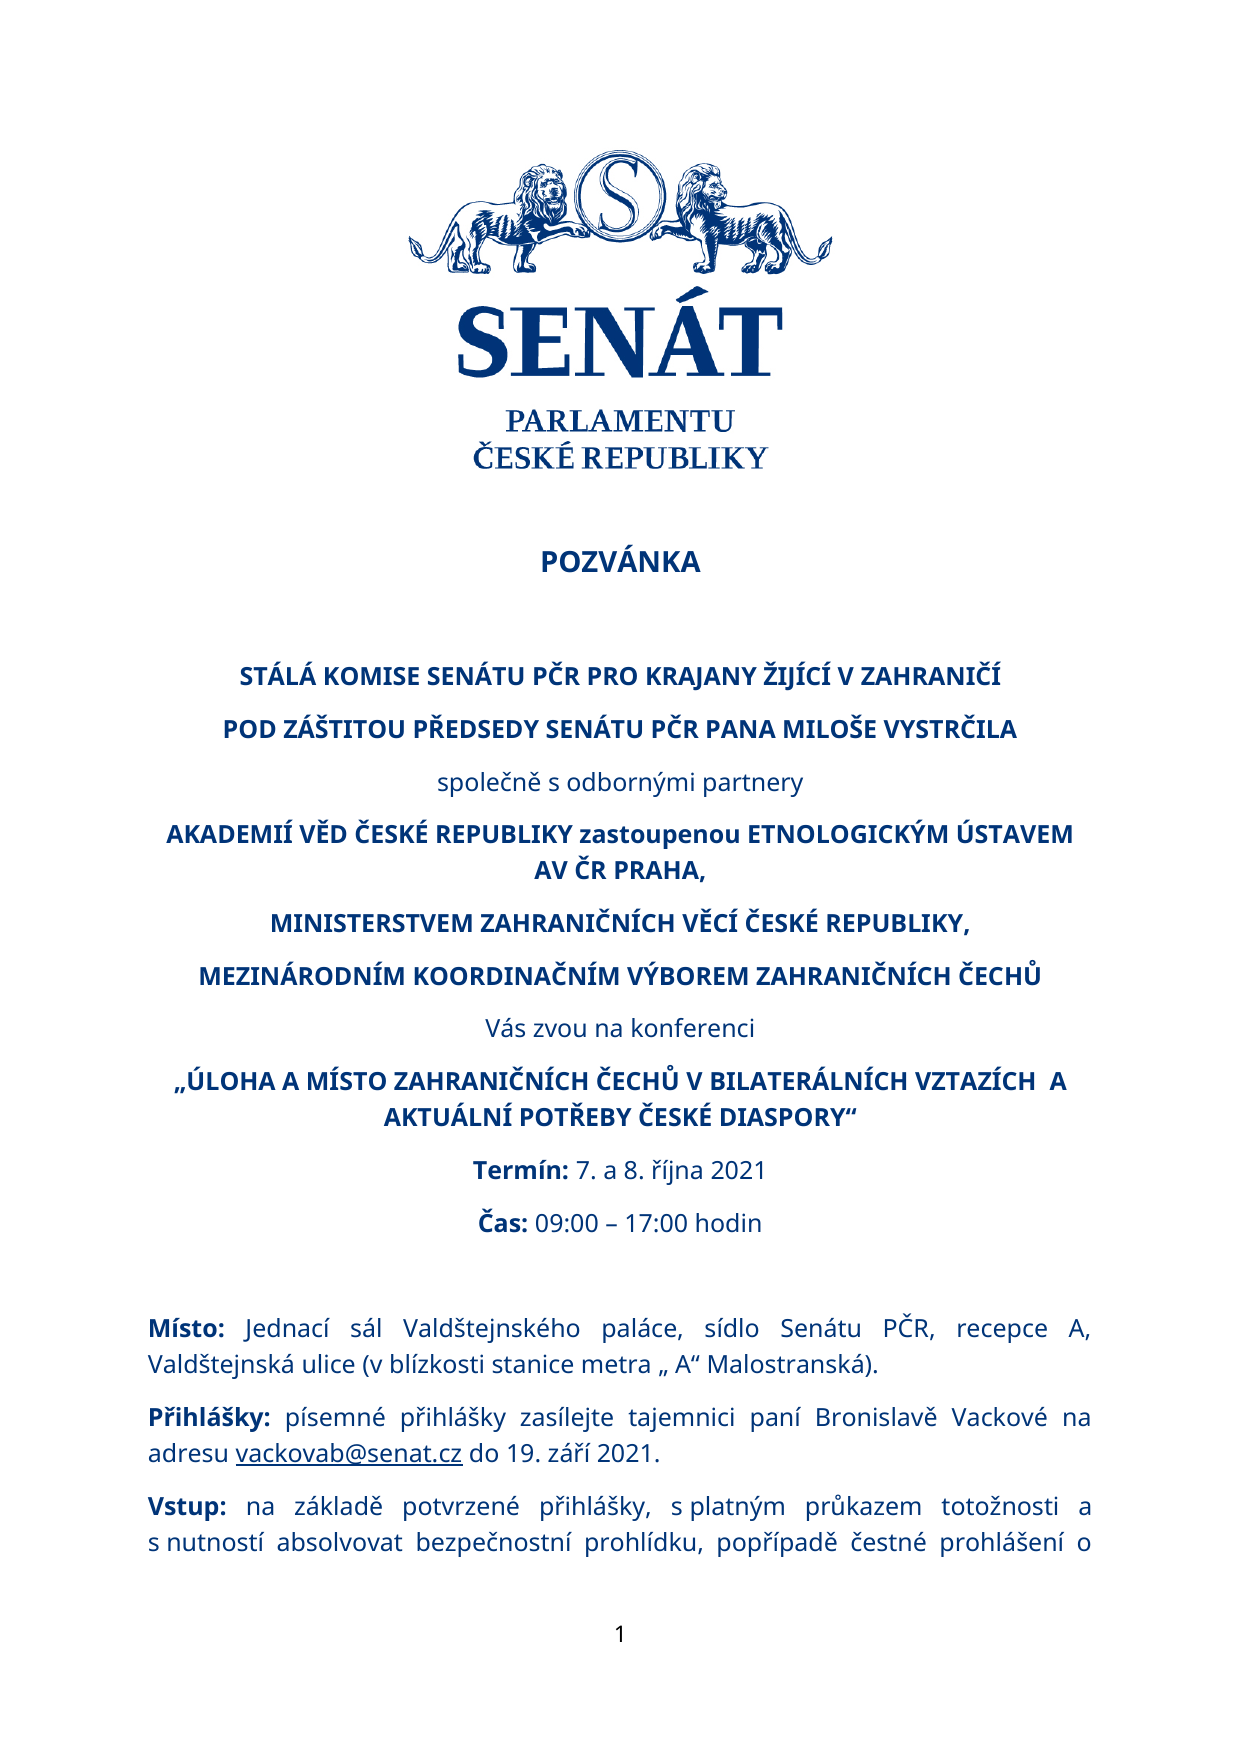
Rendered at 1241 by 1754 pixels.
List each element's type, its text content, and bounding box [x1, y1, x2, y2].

text Místo: Jednací sál Valdštejnského paláce, sídlo Senátu PČR, recepce A, Valdštejnská ulice (v blízkosti stanice metra „ A“ Malostranská). [148, 1311, 1093, 1381]
text „ÚLOHA A MÍSTO ZAHRANIČNÍCH ČECHŮ V BILATERÁLNÍCH VZTAZÍCH A AKTUÁLNÍ POTŘEBY ČESKÉ DIASPORY“ [148, 1064, 1093, 1134]
text Čas: 09:00 – 17:00 hodin [148, 1205, 1093, 1239]
text MINISTERSTVEM ZAHRANIČNÍCH VĚCÍ ČESKÉ REPUBLIKY, [148, 906, 1093, 940]
text Vás zvou na konferenci [148, 1011, 1093, 1045]
text STÁLÁ KOMISE SENÁTU PČR PRO KRAJANY ŽIJÍCÍ V ZAHRANIČÍ [148, 659, 1093, 693]
text MEZINÁRODNÍM KOORDINAČNÍM VÝBOREM ZAHRANIČNÍCH ČECHŮ [148, 958, 1093, 992]
text společně s odbornými partnery [148, 764, 1093, 798]
text POD ZÁŠTITOU PŘEDSEDY SENÁTU PČR PANA MILOŠE VYSTRČILA [148, 711, 1093, 746]
picture [404, 147, 836, 474]
text Termín: 7. a 8. října 2021 [148, 1152, 1093, 1187]
text AKADEMIÍ VĚD ČESKÉ REPUBLIKY zastoupenou ETNOLOGICKÝM ÚSTAVEM AV ČR PRAHA, [148, 817, 1093, 887]
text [148, 1488, 1093, 1558]
text POZVÁNKA [148, 541, 1093, 581]
text Přihlášky: písemné přihlášky zasílejte tajemnici paní Bronislavě Vackové na adresu vackovab@senat.cz do 19. září 2021. [148, 1399, 1093, 1469]
